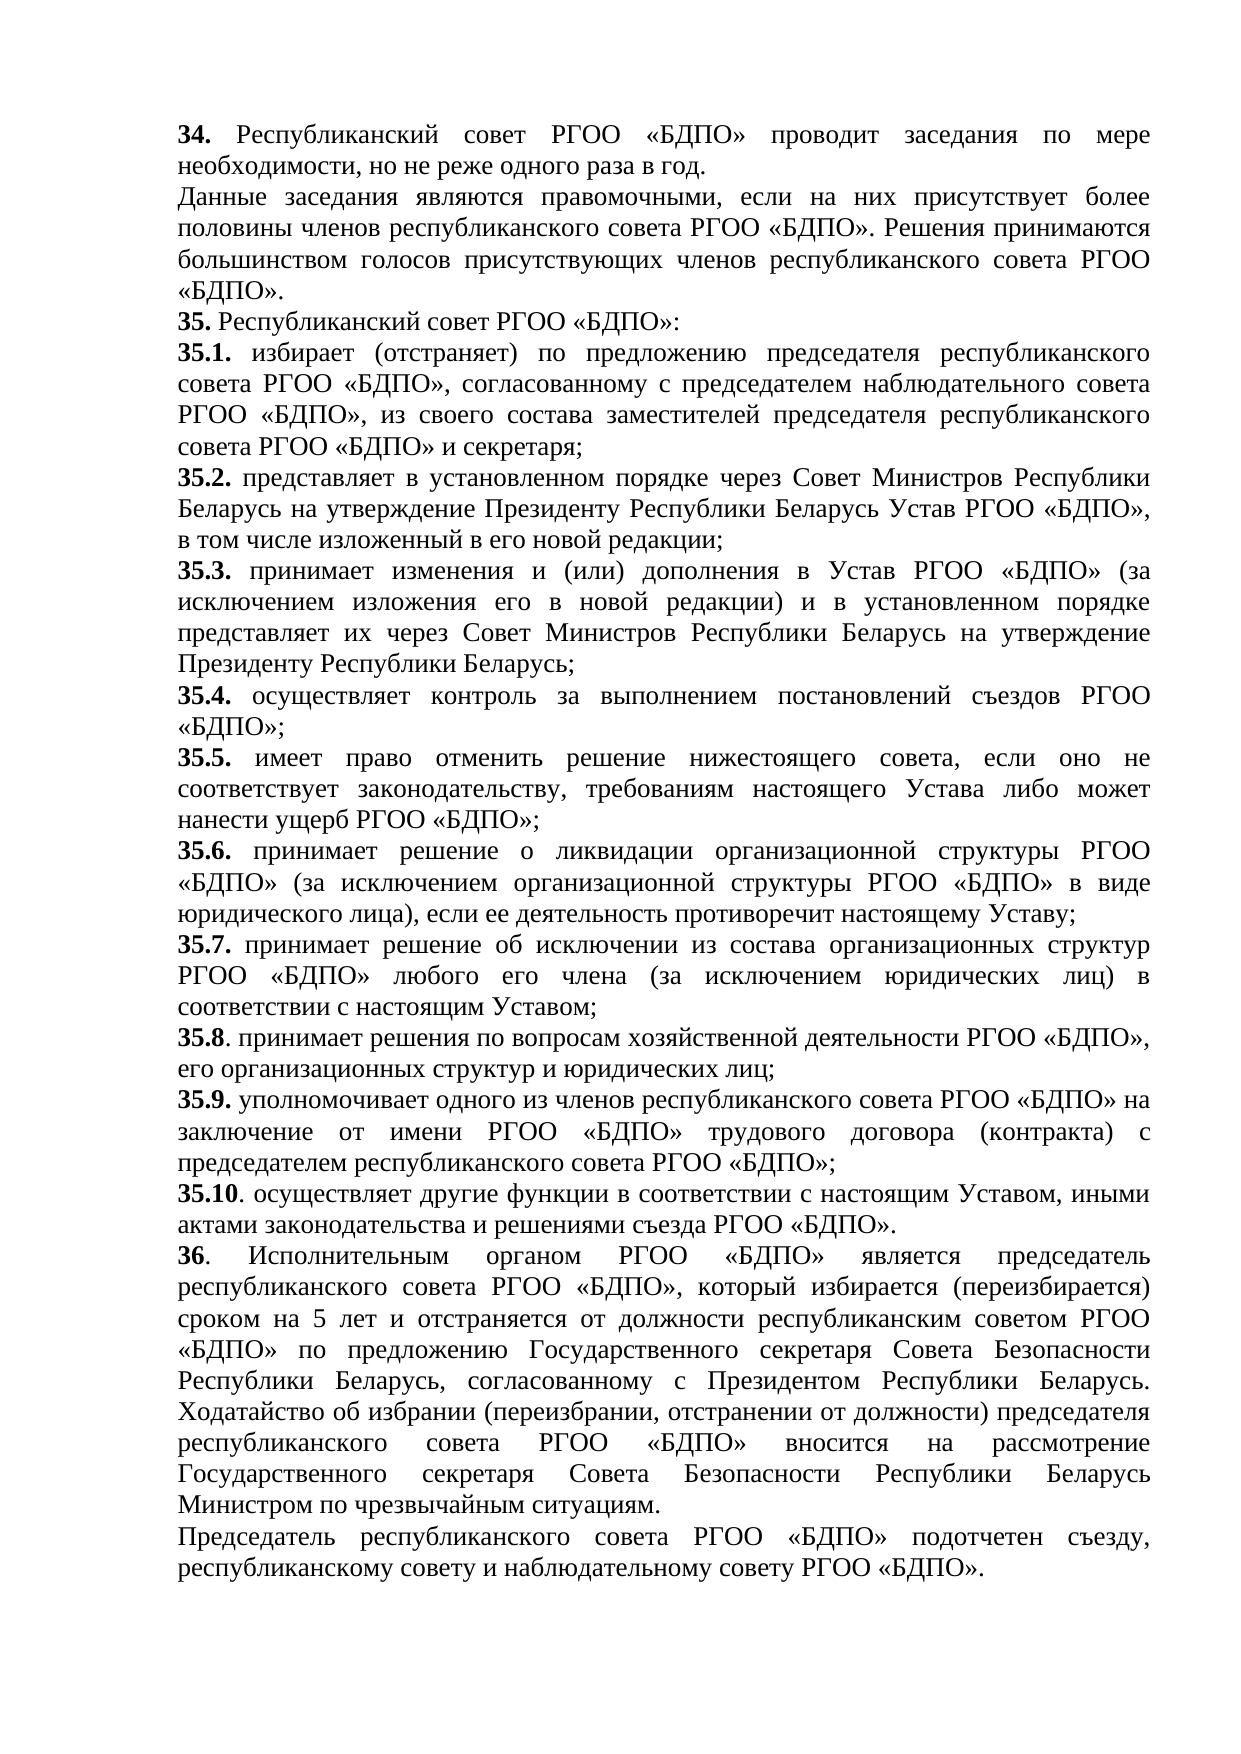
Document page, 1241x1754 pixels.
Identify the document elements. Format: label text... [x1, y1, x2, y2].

text 34. Республиканский совет РГОО «БДПО» проводит заседания по мере необходимости, но не реже одного раза в год. [177, 118, 1152, 180]
text 35.7. принимает решение об исключении из состава организационных структур РГОО «БДПО» любого его члена (за исключением юридических лиц) в соответствии с настоящим Уставом; [177, 928, 1152, 1021]
text 35.4. осуществляет контроль за выполнением постановлений съездов РГОО «БДПО»; [177, 679, 1152, 741]
text 35.10. осуществляет другие функции в соответствии с настоящим Уставом, иными актами законодательства и решениями съезда РГОО «БДПО». [177, 1177, 1152, 1239]
text Председатель республиканского совета РГОО «БДПО» подотчетен съезду, республиканскому совету и наблюдательному совету РГОО «БДПО». [177, 1520, 1152, 1582]
text 35. Республиканский совет РГОО «БДПО»: [177, 305, 1152, 336]
text 35.2. представляет в установленном порядке через Совет Министров Республики Беларусь на утверждение Президенту Республики Беларусь Устав РГОО «БДПО», в том числе изложенный в его новой редакции; [177, 461, 1152, 554]
text 35.9. уполномочивает одного из членов республиканского совета РГОО «БДПО» на заключение от имени РГОО «БДПО» трудового договора (контракта) с председателем республиканского совета РГОО «БДПО»; [177, 1084, 1152, 1177]
text 35.1. избирает (отстраняет) по предложению председателя республиканского совета РГОО «БДПО», согласованному с председателем наблюдательного совета РГОО «БДПО», из своего состава заместителей председателя республиканского совета РГОО «БДПО» и секретаря; [177, 336, 1152, 461]
text 35.5. имеет право отменить решение нижестоящего совета, если оно не соответствует законодательству, требованиям настоящего Устава либо может нанести ущерб РГОО «БДПО»; [177, 741, 1152, 834]
text 36. Исполнительным органом РГОО «БДПО» является председатель республиканского совета РГОО «БДПО», который избирается (переизбирается) сроком на 5 лет и отстраняется от должности республиканским советом РГОО «БДПО» по предложению Государственного секретаря Совета Безопасности Республики Беларусь, согласованному с Президентом Республики Беларусь. Ходатайство об избрании (переизбрании, отстранении от должности) председателя республиканского совета РГОО «БДПО» вносится на рассмотрение Государственного секретаря Совета Безопасности Республики Беларусь Министром по чрезвычайным ситуациям. [177, 1239, 1152, 1520]
text 35.6. принимает решение о ликвидации организационной структуры РГОО «БДПО» (за исключением организационной структуры РГОО «БДПО» в виде юридического лица), если ее деятельность противоречит настоящему Уставу; [177, 834, 1152, 928]
text Данные заседания являются правомочными, если на них присутствует более половины членов республиканского совета РГОО «БДПО». Решения принимаются большинством голосов присутствующих членов республиканского совета РГОО «БДПО». [177, 180, 1152, 305]
text 35.8. принимает решения по вопросам хозяйственной деятельности РГОО «БДПО», его организационных структур и юридических лиц; [177, 1021, 1152, 1084]
text 35.3. принимает изменения и (или) дополнения в Устав РГОО «БДПО» (за исключением изложения его в новой редакции) и в установленном порядке представляет их через Совет Министров Республики Беларусь на утверждение Президенту Республики Беларусь; [177, 554, 1152, 679]
